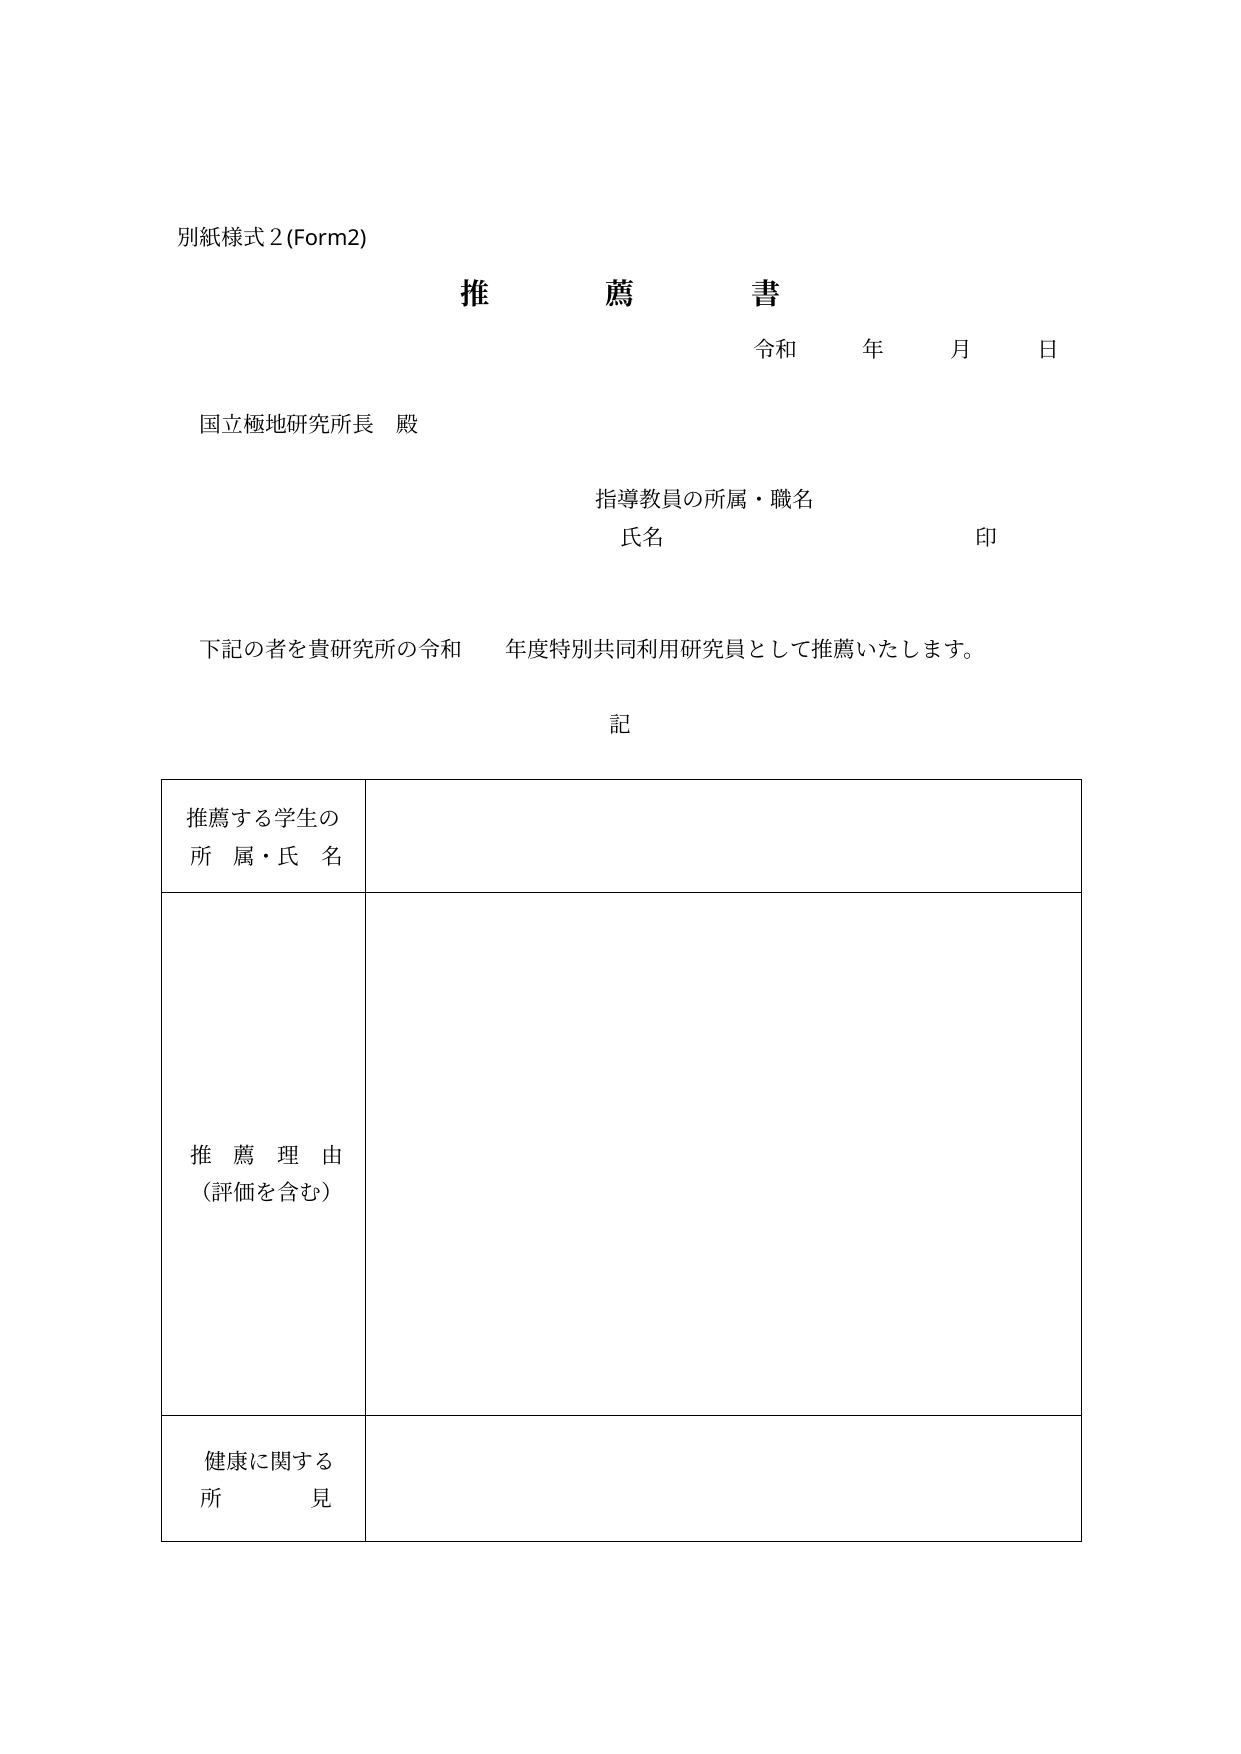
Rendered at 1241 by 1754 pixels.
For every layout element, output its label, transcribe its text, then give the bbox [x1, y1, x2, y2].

text 推 薦 書 [177, 254, 1063, 329]
text 下記の者を貴研究所の令和 年度特別共同利用研究員として推薦いたします。 [177, 629, 1063, 667]
text 別紙様式２(Form2) [177, 217, 1063, 254]
table_cell 推 薦 理 由 （評価を含む） [162, 893, 365, 1414]
table_header [366, 780, 1081, 892]
text 指導教員の所属・職名 [177, 479, 1063, 517]
table_cell 健康に関する 所 見 [162, 1416, 365, 1541]
table_cell [366, 893, 1081, 1414]
text 氏名 印 [177, 517, 1063, 554]
text 国立極地研究所長 殿 [177, 404, 1063, 442]
table_cell [366, 1416, 1081, 1541]
text 記 [177, 704, 1063, 742]
text 令和 年 月 日 [177, 329, 1063, 367]
table_header 推薦する学生の 所 属・氏 名 [162, 780, 365, 892]
